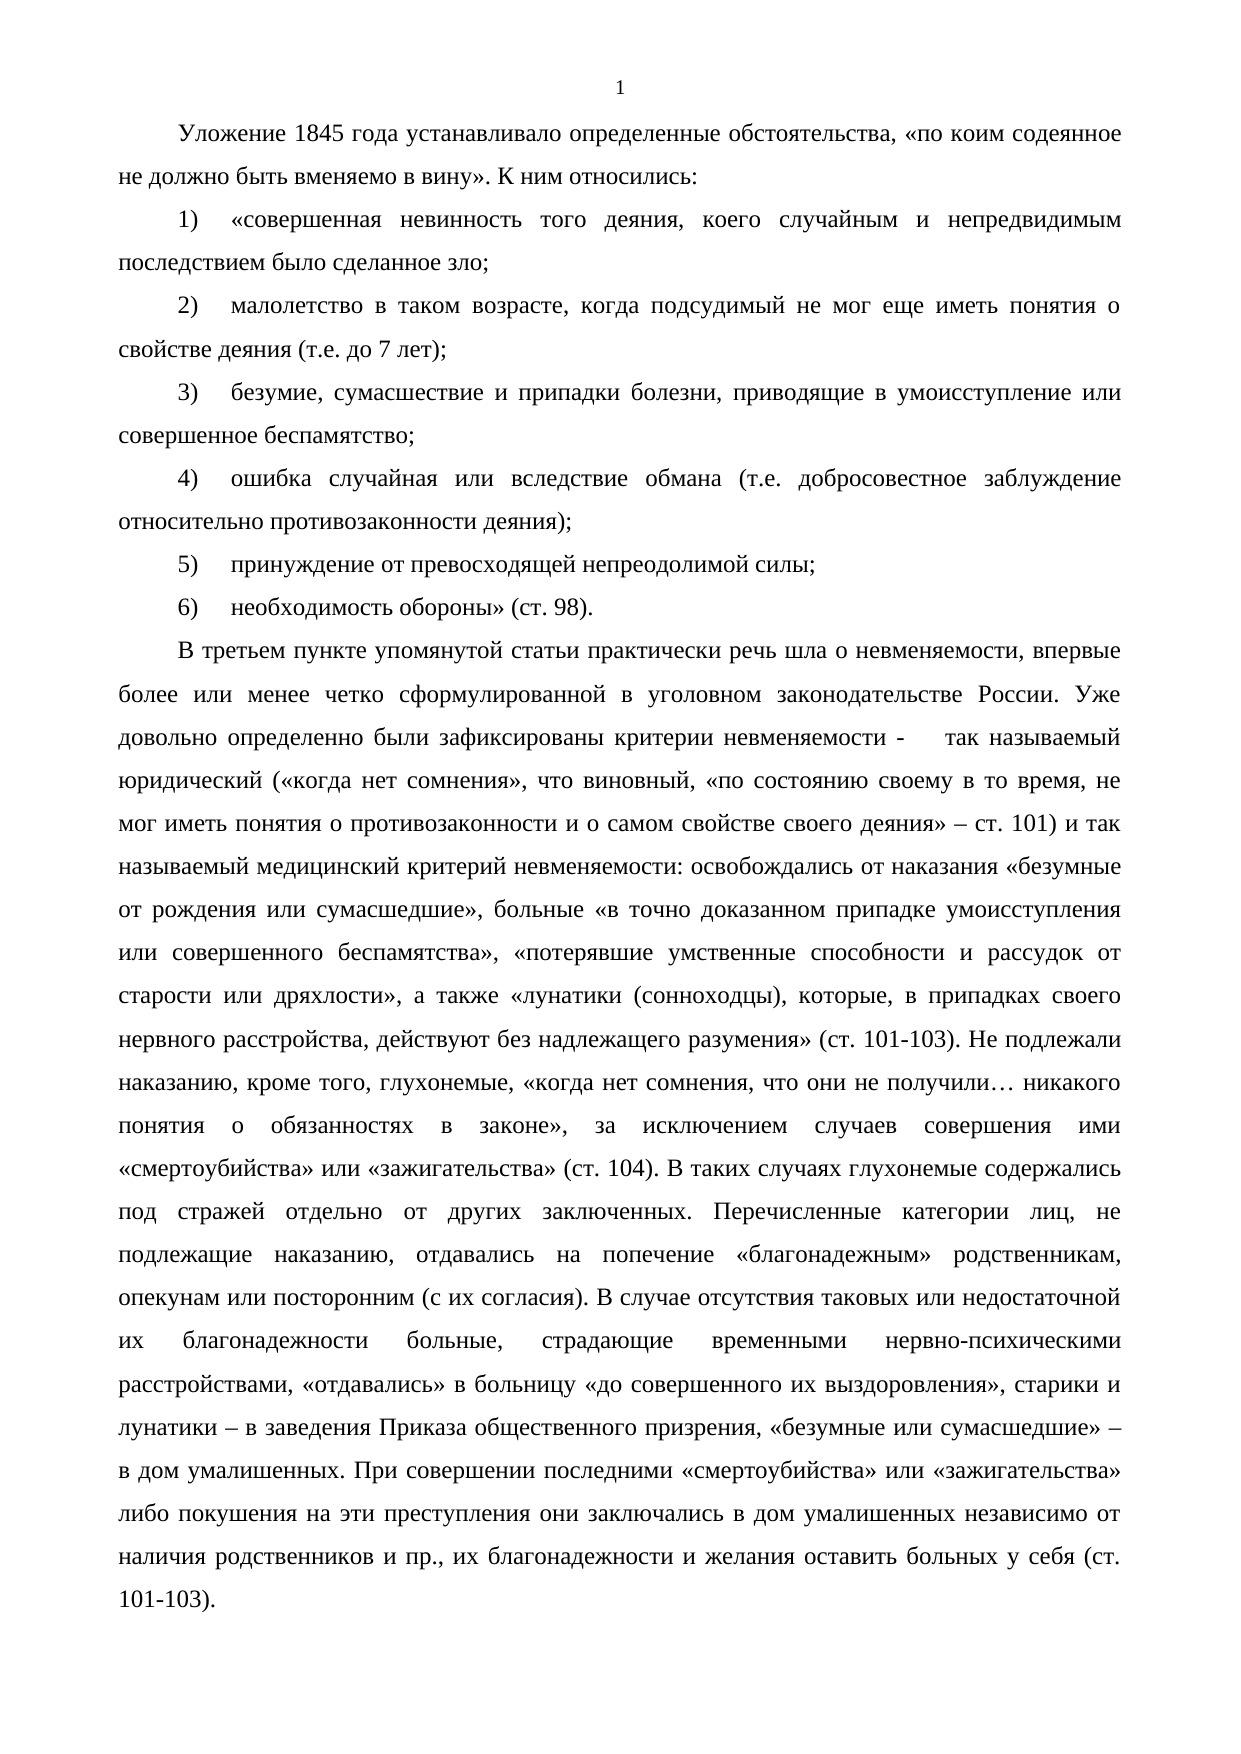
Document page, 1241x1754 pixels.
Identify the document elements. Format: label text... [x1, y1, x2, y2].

list необходимость обороны» (ст. 98). [118, 592, 1122, 621]
list малолетство в таком возрасте, когда подсудимый не мог еще иметь понятия о свойстве деяния (т.е. до 7 лет); [118, 291, 1122, 362]
list ошибка случайная или вследствие обмана (т.е. добросовестное заблуждение относительно противозаконности деяния); [118, 463, 1122, 535]
list принуждение от превосходящей непреодолимой силы; [118, 549, 1122, 578]
text Уложение 1845 года устанавливало определенные обстоятельства, «по коим содеянное не должно быть вменяемо в вину». К ним относились: [118, 118, 1122, 190]
text В третьем пункте упомянутой статьи практически речь шла о невменяемости, впервые более или менее четко сформулированной в уголовном законодательстве России. Уже довольно определенно были зафиксированы критерии невменяемости - так называемый юридический («когда нет сомнения», что виновный, «по состоянию своему в то время, не мог иметь понятия о противозаконности и о самом свойстве своего деяния» – ст. 101) и так называемый медицинский критерий невменяемости: освобождались от наказания «безумные от рождения или сумасшедшие», больные «в точно доказанном припадке умоисступления или совершенного беспамятства», «потерявшие умственные способности и рассудок от старости или дряхлости», а также «лунатики (сонноходцы), которые, в припадках своего нервного расстройства, действуют без надлежащего разумения» (ст. 101-103). Не подлежали наказанию, кроме того, глухонемые, «когда нет сомнения, что они не получили… никакого понятия о обязанностях в законе», за исключением случаев совершения ими «смертоубийства» или «зажигательства» (ст. 104). В таких случаях глухонемые содержались под стражей отдельно от других заключенных. Перечисленные категории лиц, не подлежащие наказанию, отдавались на попечение «благонадежным» родственникам, опекунам или посторонним (с их согласия). В случае отсутствия таковых или недостаточной их благонадежности больные, страдающие временными нервно-психическими расстройствами, «отдавались» в больницу «до совершенного их выздоровления», старики и лунатики – в заведения Приказа общественного призрения, «безумные или сумасшедшие» – в дом умалишенных. При совершении последними «смертоубийства» или «зажигательства» либо покушения на эти преступления они заключались в дом умалишенных независимо от наличия родственников и пр., их благонадежности и желания оставить больных у себя (ст. 101-103). [118, 636, 1122, 1613]
list безумие, сумасшествие и припадки болезни, приводящие в умоисступление или совершенное беспамятство; [118, 377, 1122, 449]
list «совершенная невинность того деяния, коего случайным и непредвидимым последствием было сделанное зло; [118, 204, 1122, 276]
